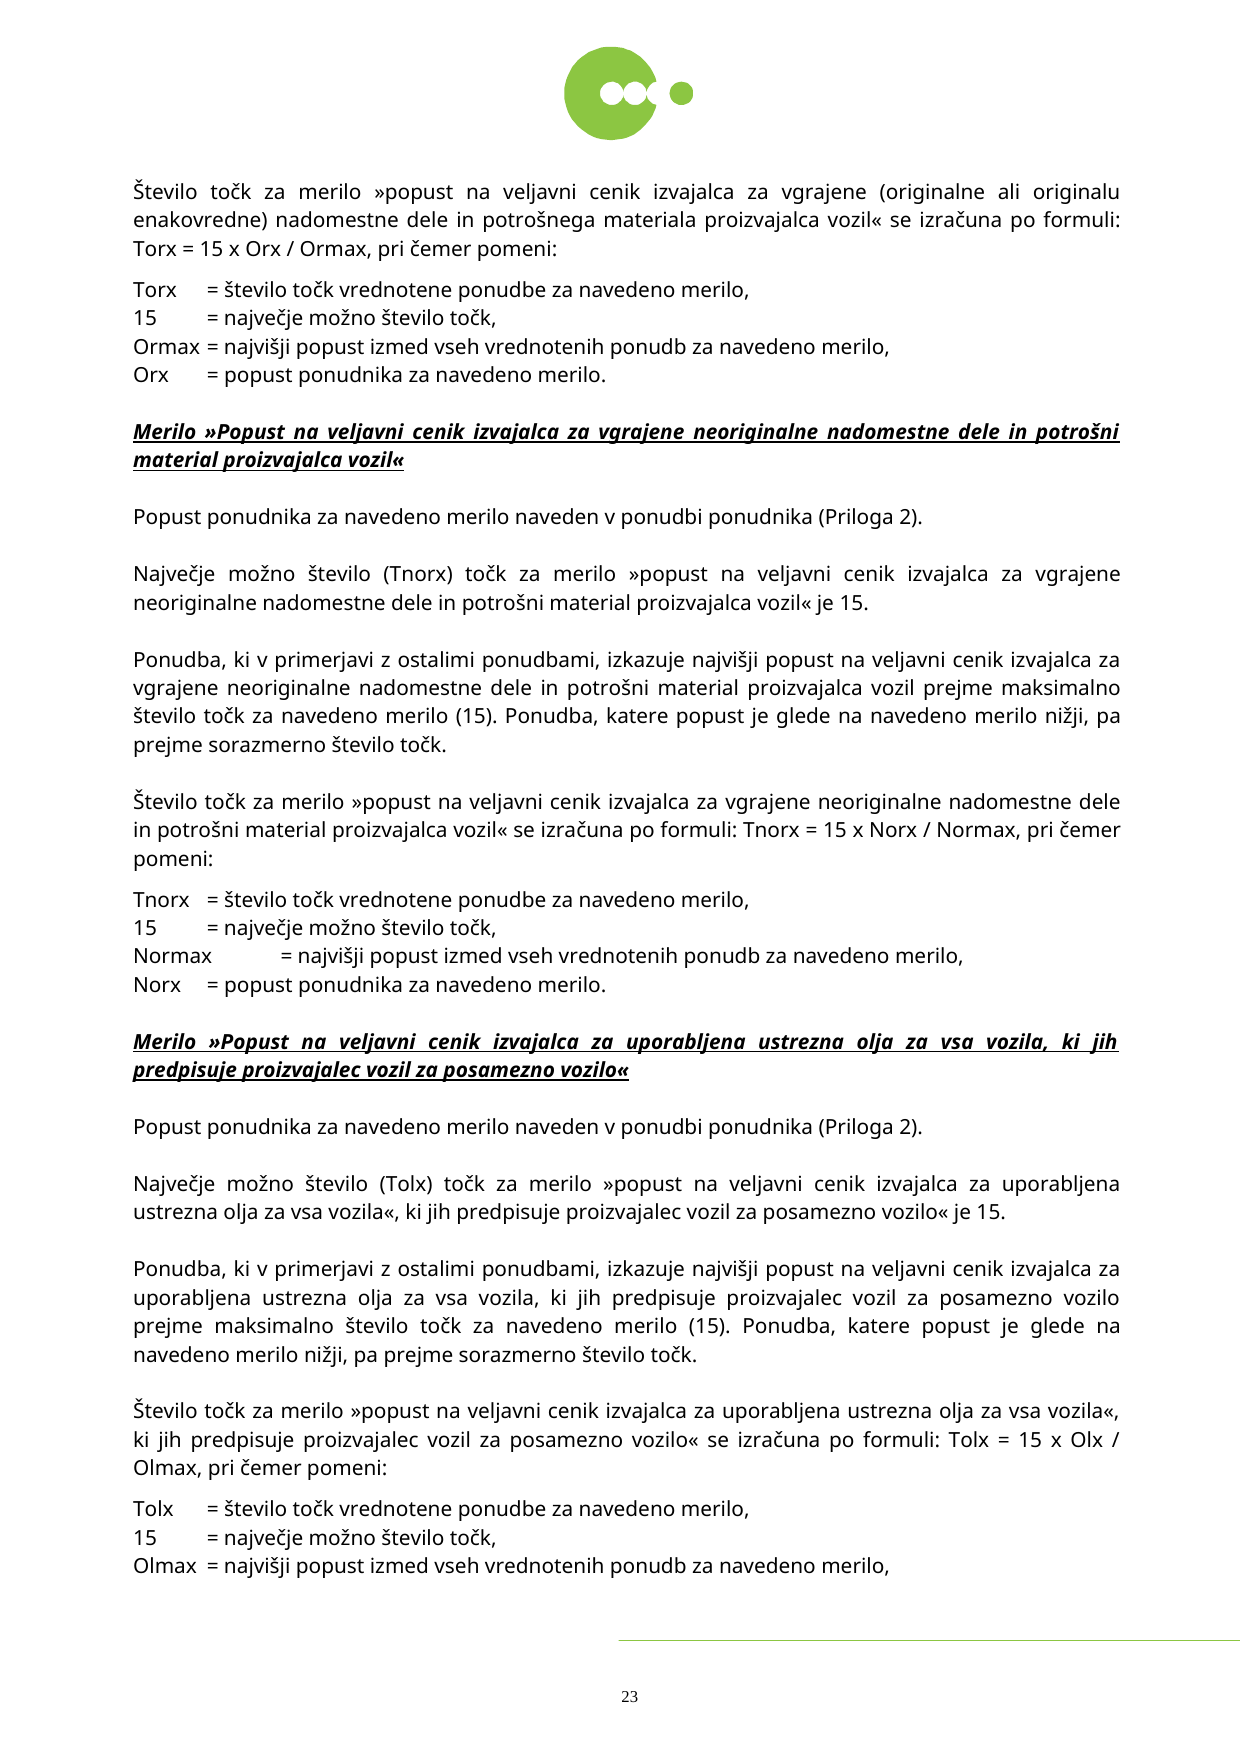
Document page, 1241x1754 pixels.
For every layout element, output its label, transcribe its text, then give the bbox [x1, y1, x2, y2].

text Število točk za merilo »popust na veljavni cenik izvajalca za uporabljena ustrezna olja za vsa vozila«, ki jih predpisuje proizvajalec vozil za posamezno vozilo« se izračuna po formuli: Tolx = 15 x Olx / Olmax, pri čemer pomeni: [133, 1397, 1122, 1482]
text Največje možno število (Tolx) točk za merilo »popust na veljavni cenik izvajalca za uporabljena ustrezna olja za vsa vozila«, ki jih predpisuje proizvajalec vozil za posamezno vozilo« je 15. [133, 1169, 1122, 1226]
text Merilo »Popust na veljavni cenik izvajalca za uporabljena ustrezna olja za vsa vozila, ki jih predpisuje proizvajalec vozil za posamezno vozilo« [133, 1027, 1122, 1084]
text Popust ponudnika za navedeno merilo naveden v ponudbi ponudnika (Priloga 2). [133, 502, 1122, 531]
text Norx = popust ponudnika za navedeno merilo. [133, 970, 1122, 998]
text Torx = število točk vrednotene ponudbe za navedeno merilo, [133, 275, 1122, 303]
text Število točk za merilo »popust na veljavni cenik izvajalca za vgrajene neoriginalne nadomestne dele in potrošni material proizvajalca vozil« se izračuna po formuli: Tnorx = 15 x Norx / Normax, pri čemer pomeni: [133, 787, 1122, 872]
text Orx = popust ponudnika za navedeno merilo. [133, 360, 1122, 389]
text Ponudba, ki v primerjavi z ostalimi ponudbami, izkazuje najvišji popust na veljavni cenik izvajalca za uporabljena ustrezna olja za vsa vozila, ki jih predpisuje proizvajalec vozil za posamezno vozilo prejme maksimalno število točk za navedeno merilo (15). Ponudba, katere popust je glede na navedeno merilo nižji, pa prejme sorazmerno število točk. [133, 1254, 1122, 1368]
text Tolx = število točk vrednotene ponudbe za navedeno merilo, [133, 1494, 1122, 1523]
text Normax = najvišji popust izmed vseh vrednotenih ponudb za navedeno merilo, [133, 942, 1122, 970]
text 15 = največje možno število točk, [133, 1523, 1122, 1551]
text Tnorx = število točk vrednotene ponudbe za navedeno merilo, [133, 885, 1122, 913]
text 15 = največje možno število točk, [133, 913, 1122, 942]
text Največje možno število (Tnorx) točk za merilo »popust na veljavni cenik izvajalca za vgrajene neoriginalne nadomestne dele in potrošni material proizvajalca vozil« je 15. [133, 559, 1122, 616]
text Olmax = najvišji popust izmed vseh vrednotenih ponudb za navedeno merilo, [133, 1551, 1122, 1580]
text 15 = največje možno število točk, [133, 303, 1122, 332]
text Ormax = najvišji popust izmed vseh vrednotenih ponudb za navedeno merilo, [133, 332, 1122, 360]
text Ponudba, ki v primerjavi z ostalimi ponudbami, izkazuje najvišji popust na veljavni cenik izvajalca za vgrajene neoriginalne nadomestne dele in potrošni material proizvajalca vozil prejme maksimalno število točk za navedeno merilo (15). Ponudba, katere popust je glede na navedeno merilo nižji, pa prejme sorazmerno število točk. [133, 645, 1122, 758]
text Število točk za merilo »popust na veljavni cenik izvajalca za vgrajene (originalne ali originalu enakovredne) nadomestne dele in potrošnega materiala proizvajalca vozil« se izračuna po formuli: Torx = 15 x Orx / Ormax, pri čemer pomeni: [133, 177, 1122, 262]
text Popust ponudnika za navedeno merilo naveden v ponudbi ponudnika (Priloga 2). [133, 1112, 1122, 1141]
text Merilo »Popust na veljavni cenik izvajalca za vgrajene neoriginalne nadomestne dele in potrošni material proizvajalca vozil« [133, 417, 1122, 474]
